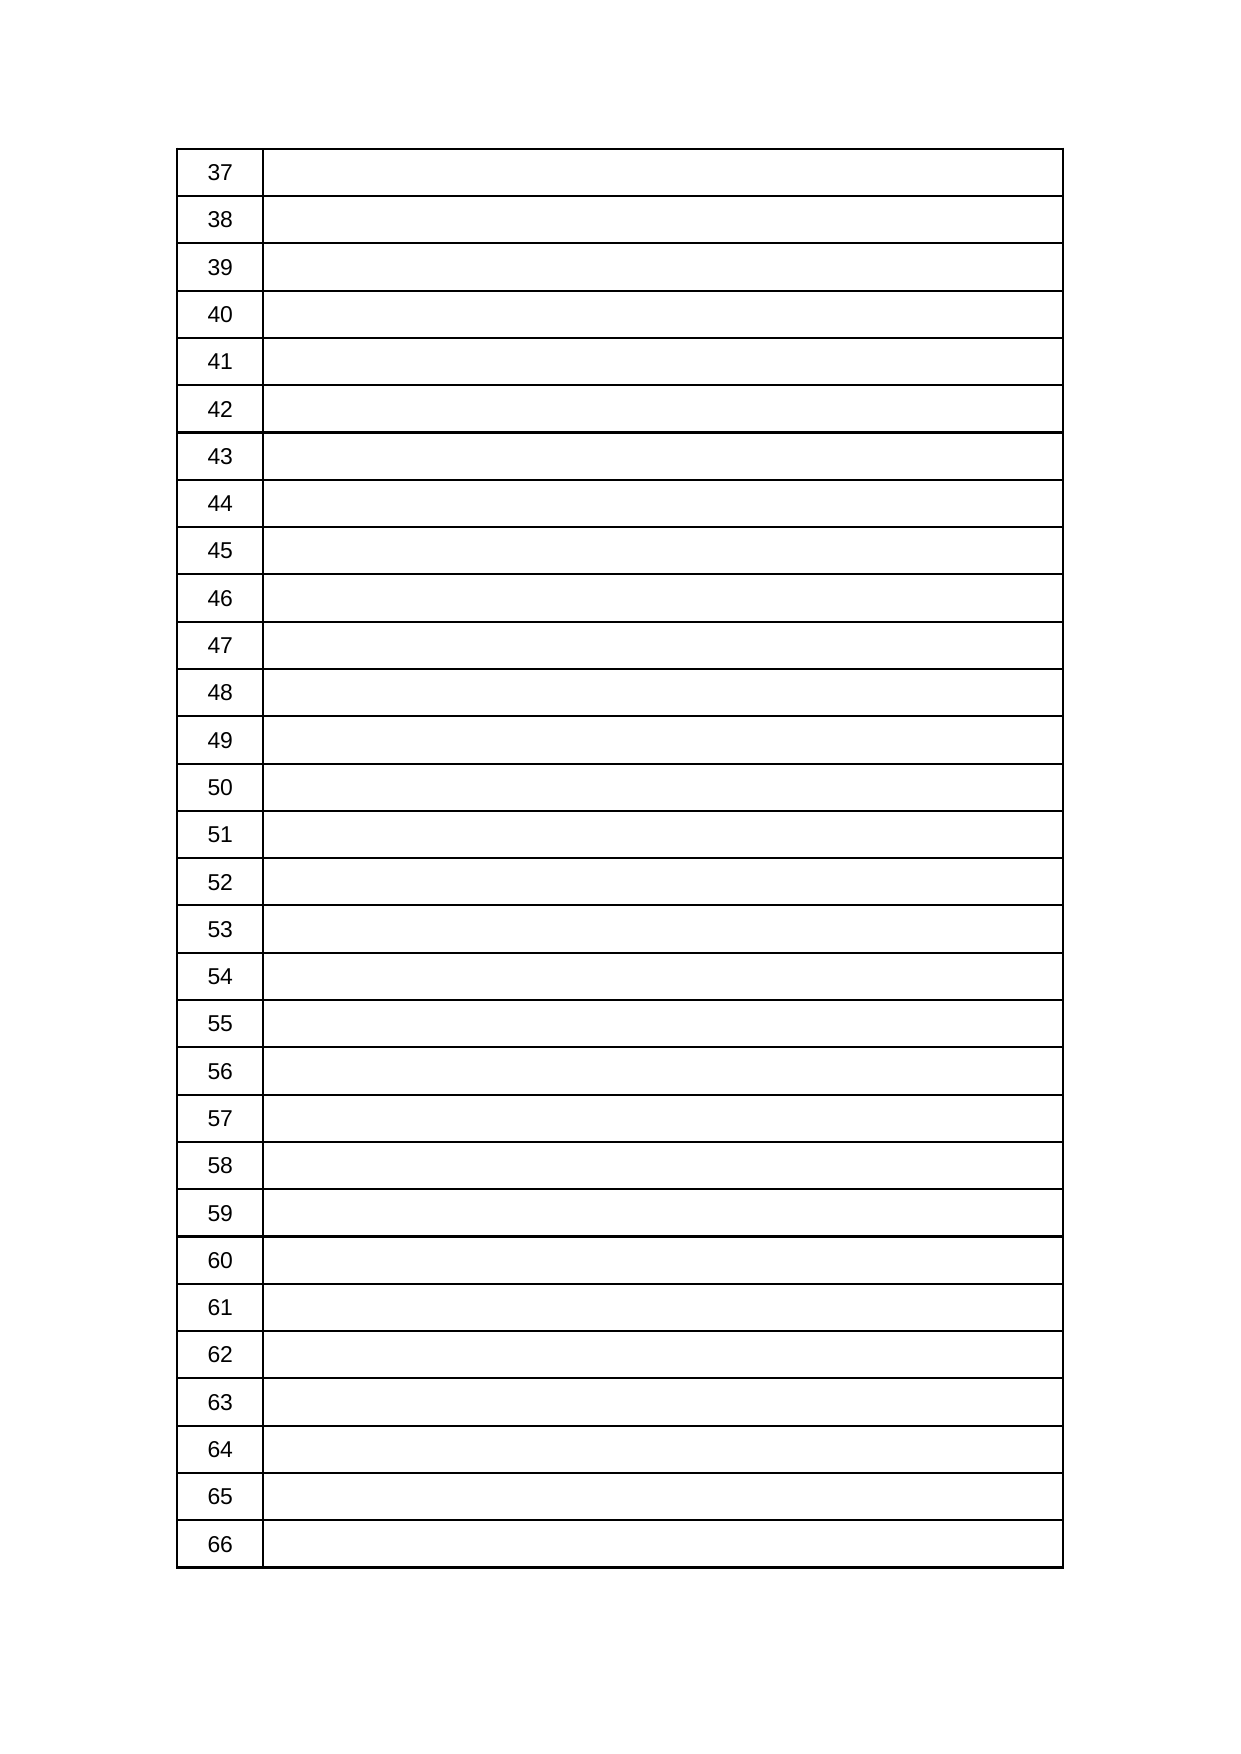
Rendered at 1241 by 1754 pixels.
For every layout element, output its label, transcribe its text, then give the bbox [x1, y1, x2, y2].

table_cell 45 [178, 528, 262, 573]
table_cell [264, 954, 1062, 999]
table_cell [264, 1379, 1062, 1424]
table_cell [264, 812, 1062, 857]
table_cell 66 [178, 1521, 262, 1566]
table_cell 47 [178, 623, 262, 668]
table_cell 37 [178, 150, 262, 195]
table_cell [264, 1190, 1062, 1235]
table_cell 39 [178, 244, 262, 289]
table_cell [264, 244, 1062, 289]
table_cell 51 [178, 812, 262, 857]
table_cell 44 [178, 481, 262, 526]
table_cell 59 [178, 1190, 262, 1235]
table_cell [264, 1285, 1062, 1330]
table_cell [264, 717, 1062, 762]
table_cell [264, 386, 1062, 431]
table_cell 60 [178, 1238, 262, 1283]
table_cell 65 [178, 1474, 262, 1519]
table_cell 42 [178, 386, 262, 431]
table_cell [264, 292, 1062, 337]
table_cell 63 [178, 1379, 262, 1424]
table_cell 49 [178, 717, 262, 762]
table_cell 53 [178, 906, 262, 952]
table_cell [264, 859, 1062, 904]
table_cell 40 [178, 292, 262, 337]
table_cell 58 [178, 1143, 262, 1188]
table_cell [264, 623, 1062, 668]
table_cell [264, 765, 1062, 810]
table_cell [264, 150, 1062, 195]
table_cell [264, 339, 1062, 384]
table_cell [264, 434, 1062, 479]
table_cell 50 [178, 765, 262, 810]
table_cell [264, 670, 1062, 715]
table_cell 64 [178, 1427, 262, 1472]
table_cell 43 [178, 434, 262, 479]
table_cell 52 [178, 859, 262, 904]
table_cell 38 [178, 197, 262, 242]
table_cell 41 [178, 339, 262, 384]
table_cell 46 [178, 575, 262, 621]
table_cell [264, 1474, 1062, 1519]
table_cell 56 [178, 1048, 262, 1093]
table_cell 48 [178, 670, 262, 715]
table_cell [264, 1048, 1062, 1093]
table_cell 62 [178, 1332, 262, 1377]
table_cell [264, 1001, 1062, 1046]
table_cell [264, 1332, 1062, 1377]
table_cell [264, 575, 1062, 621]
table_cell 54 [178, 954, 262, 999]
table_cell [264, 1096, 1062, 1141]
table_cell [264, 1238, 1062, 1283]
table_cell [264, 1427, 1062, 1472]
table_cell [264, 1143, 1062, 1188]
table_cell [264, 528, 1062, 573]
table_cell [264, 1521, 1062, 1566]
table_cell 55 [178, 1001, 262, 1046]
table_cell 61 [178, 1285, 262, 1330]
table_cell 57 [178, 1096, 262, 1141]
table_cell [264, 906, 1062, 952]
table_cell [264, 197, 1062, 242]
table_cell [264, 481, 1062, 526]
